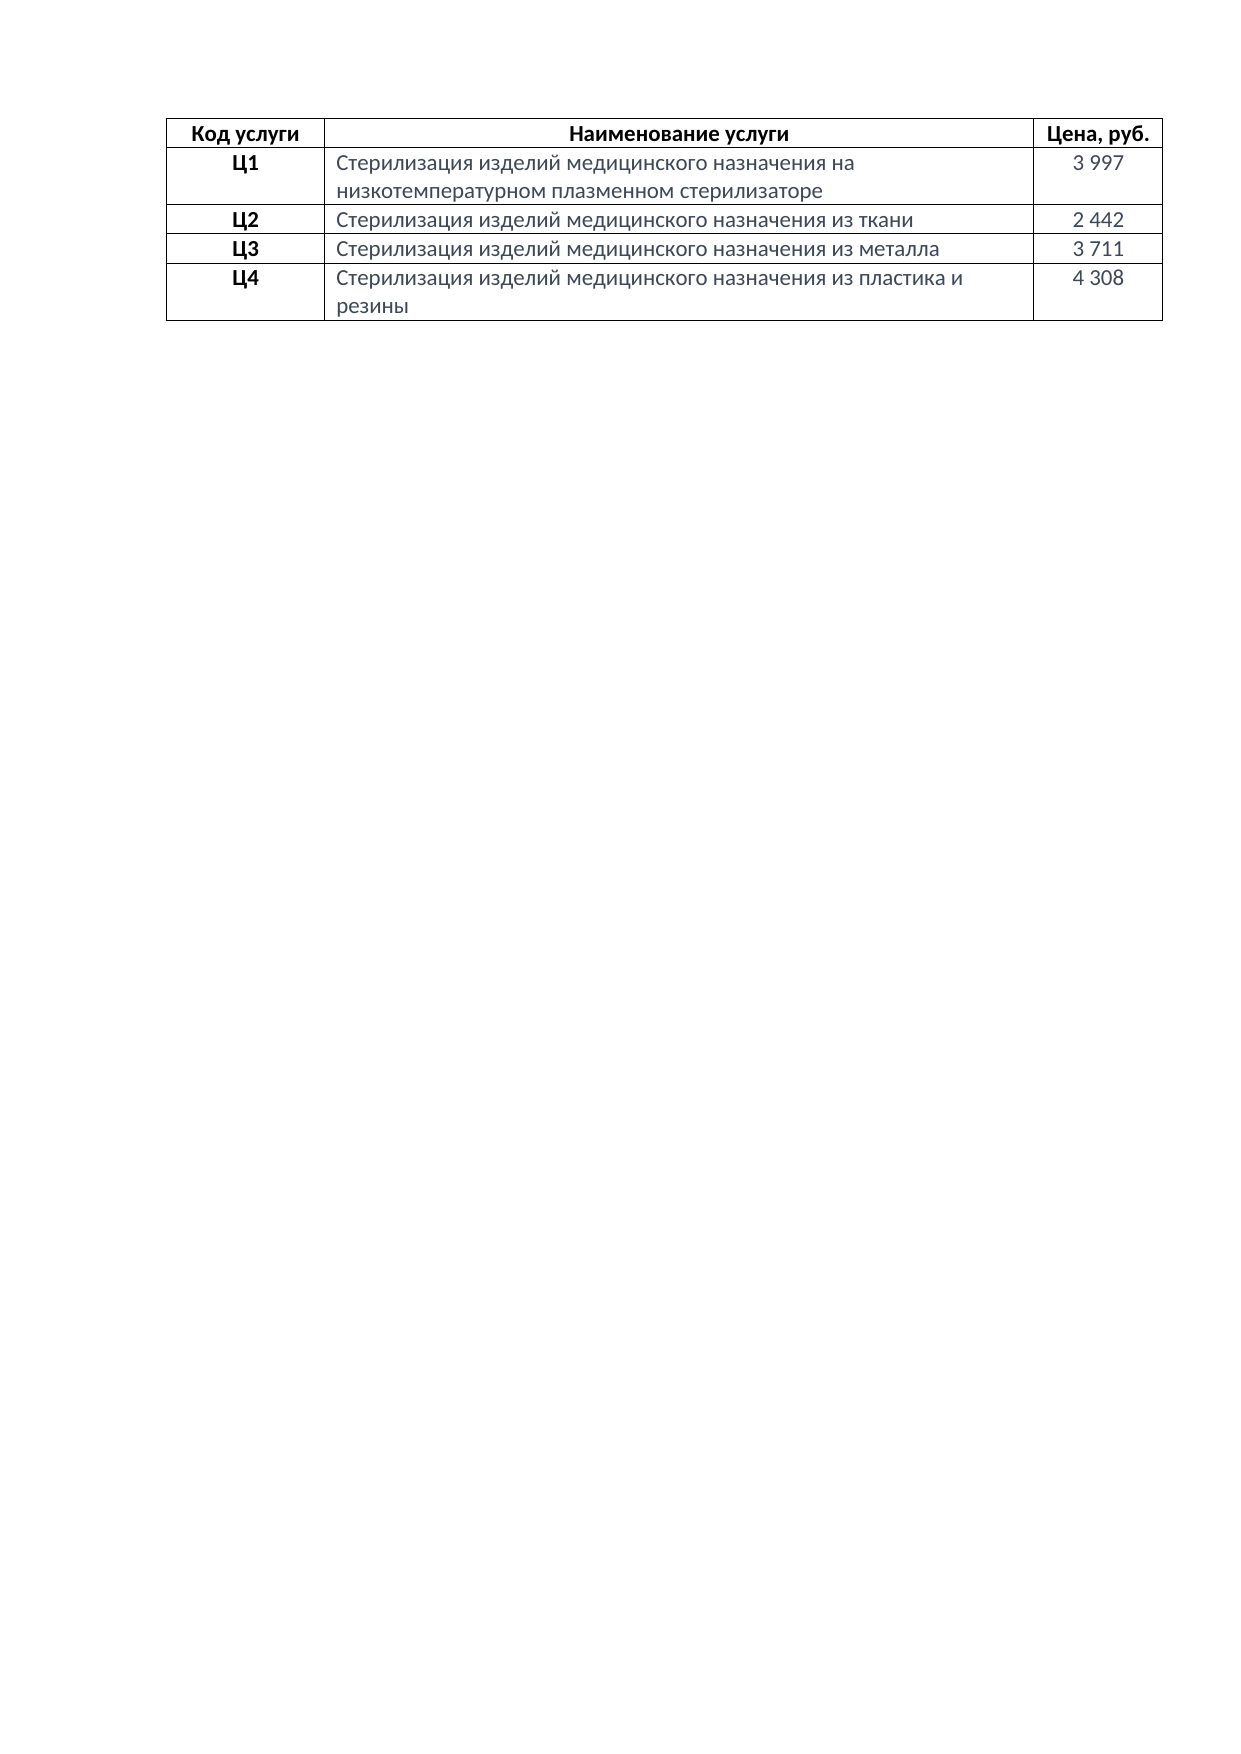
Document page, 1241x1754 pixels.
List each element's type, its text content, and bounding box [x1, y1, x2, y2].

table_header Наименование услуги [325, 119, 1033, 147]
table_cell Ц3 [167, 234, 324, 262]
table_header Код услуги [167, 119, 324, 147]
table_cell Стерилизация изделий медицинского назначения из пластика и резины [325, 264, 1033, 319]
table_cell 4 308 [1034, 264, 1162, 319]
table_cell Ц2 [167, 205, 324, 233]
table_cell Стерилизация изделий медицинского назначения на низкотемпературном плазменном стерилизаторе [325, 148, 1033, 204]
table_cell 2 442 [1034, 205, 1162, 233]
table_cell Ц1 [167, 148, 324, 204]
table_cell 3 711 [1034, 234, 1162, 262]
table_header Цена, руб. [1034, 119, 1162, 147]
table_cell Стерилизация изделий медицинского назначения из металла [325, 234, 1033, 262]
table_cell Ц4 [167, 264, 324, 319]
table_cell 3 997 [1034, 148, 1162, 204]
table_cell Стерилизация изделий медицинского назначения из ткани [325, 205, 1033, 233]
